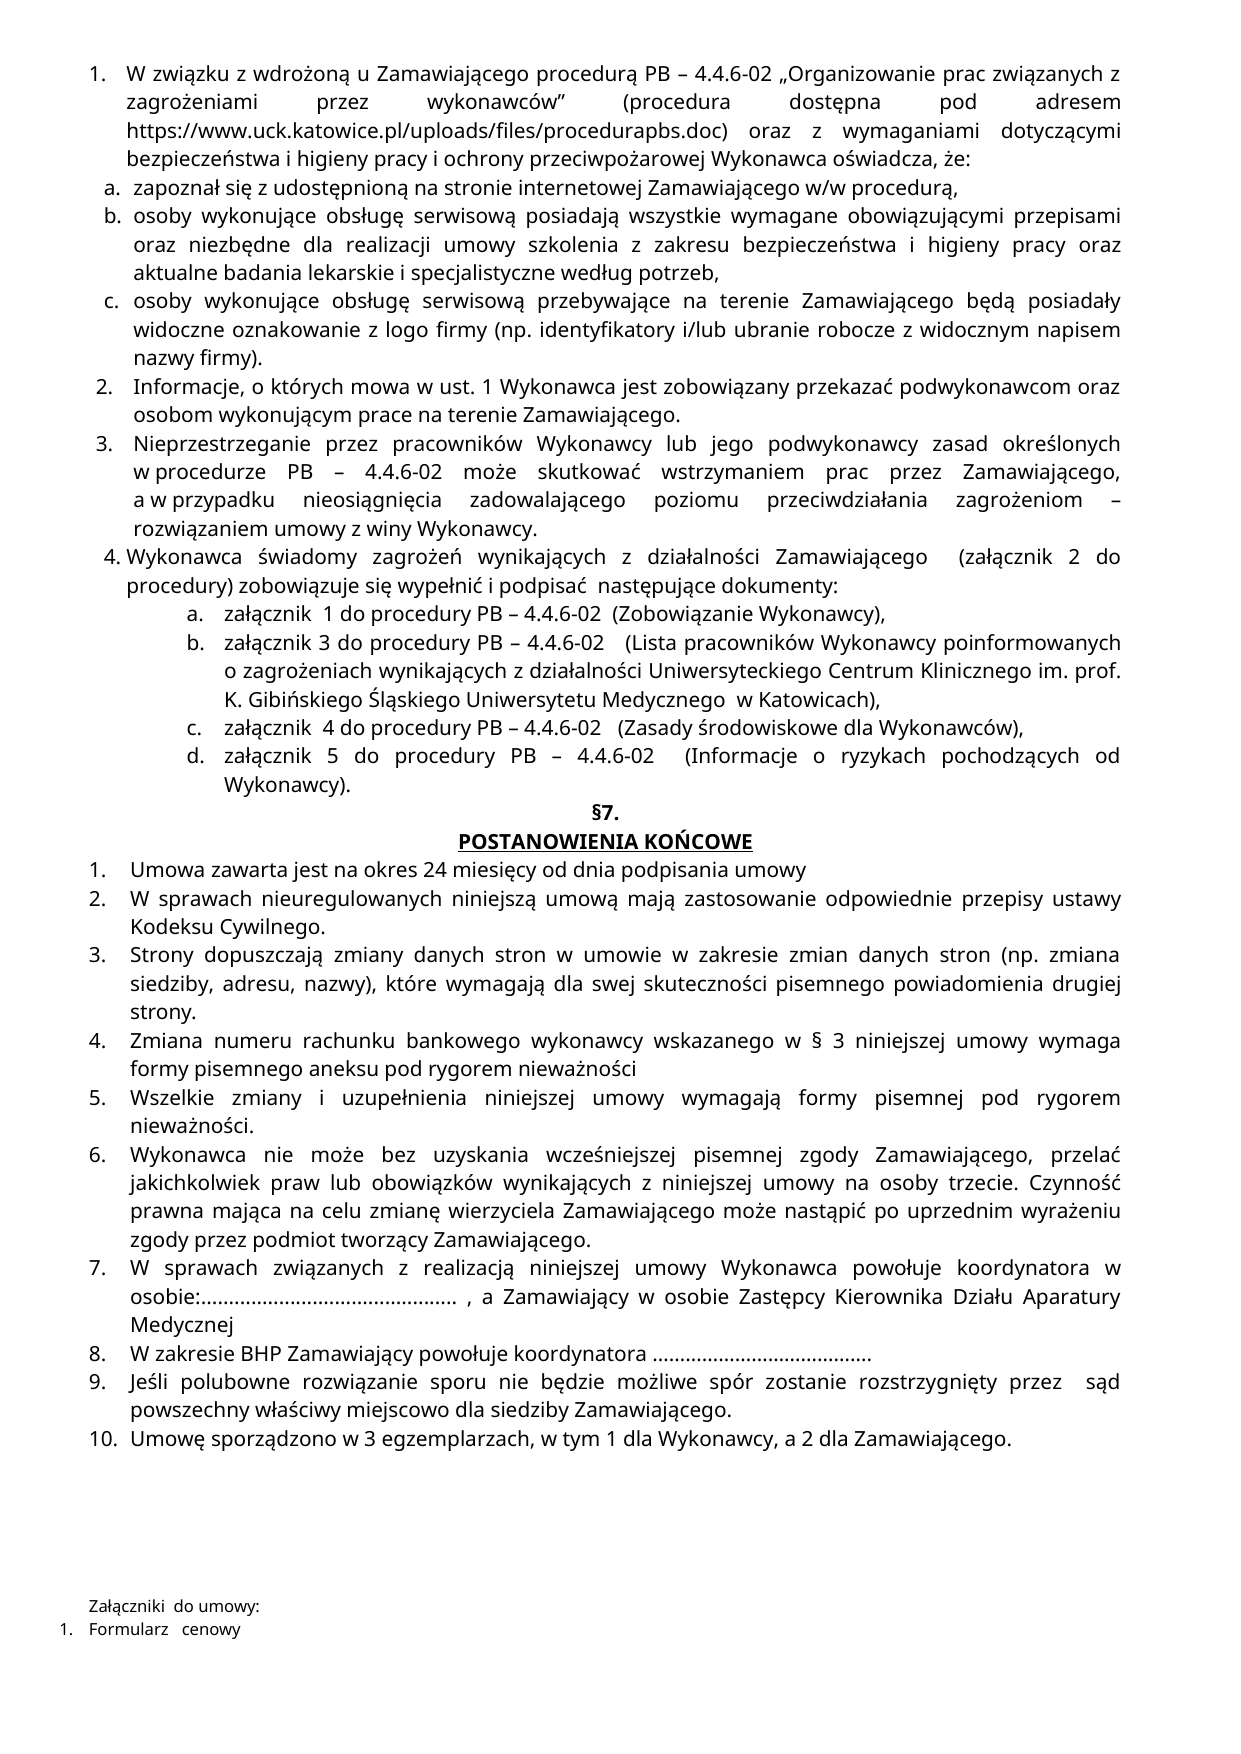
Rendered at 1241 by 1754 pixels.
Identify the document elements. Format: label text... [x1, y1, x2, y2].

text §7. [89, 798, 1122, 827]
list załącznik 1 do procedury PB – 4.4.6-02 (Zobowiązanie Wykonawcy), [186, 599, 1122, 628]
list Jeśli polubowne rozwiązanie sporu nie będzie możliwe spór zostanie rozstrzygnięty przez sąd powszechny właściwy miejscowo dla siedziby Zamawiającego. [89, 1367, 1122, 1424]
list osoby wykonujące obsługę serwisową posiadają wszystkie wymagane obowiązującymi przepisami oraz niezbędne dla realizacji umowy szkolenia z zakresu bezpieczeństwa i higieny pracy oraz aktualne badania lekarskie i specjalistyczne według potrzeb, [103, 201, 1122, 287]
list Wykonawca świadomy zagrożeń wynikających z działalności Zamawiającego (załącznik 2 do procedury) zobowiązuje się wypełnić i podpisać następujące dokumenty: [103, 542, 1122, 599]
list W związku z wdrożoną u Zamawiającego procedurą PB – 4.4.6-02 „Organizowanie prac związanych z zagrożeniami przez wykonawców” (procedura dostępna pod adresem https://www.uck.katowice.pl/uploads/files/procedurapbs.doc) oraz z wymaganiami dotyczącymi bezpieczeństwa i higieny pracy i ochrony przeciwpożarowej Wykonawca oświadcza, że: [89, 59, 1122, 173]
list Wykonawca nie może bez uzyskania wcześniejszej pisemnej zgody Zamawiającego, przelać jakichkolwiek praw lub obowiązków wynikających z niniejszej umowy na osoby trzecie. Czynność prawna mająca na celu zmianę wierzyciela Zamawiającego może nastąpić po uprzednim wyrażeniu zgody przez podmiot tworzący Zamawiającego. [89, 1140, 1122, 1253]
list W sprawach nieuregulowanych niniejszą umową mają zastosowanie odpowiednie przepisy ustawy Kodeksu Cywilnego. [89, 884, 1122, 941]
list Umowę sporządzono w 3 egzemplarzach, w tym 1 dla Wykonawcy, a 2 dla Zamawiającego. [89, 1424, 1122, 1452]
list załącznik 4 do procedury PB – 4.4.6-02 (Zasady środowiskowe dla Wykonawców), [186, 713, 1122, 742]
list W zakresie BHP Zamawiający powołuje koordynatora …………………………………. [89, 1339, 1122, 1367]
list Zmiana numeru rachunku bankowego wykonawcy wskazanego w § 3 niniejszej umowy wymaga formy pisemnego aneksu pod rygorem nieważności [89, 1026, 1122, 1083]
list Strony dopuszczają zmiany danych stron w umowie w zakresie zmian danych stron (np. zmiana siedziby, adresu, nazwy), które wymagają dla swej skuteczności pisemnego powiadomienia drugiej strony. [89, 941, 1122, 1026]
list W sprawach związanych z realizacją niniejszej umowy Wykonawca powołuje koordynatora w osobie:.............................................. , a Zamawiający w osobie Zastępcy Kierownika Działu Aparatury Medycznej [89, 1253, 1122, 1339]
list Umowa zawarta jest na okres 24 miesięcy od dnia podpisania umowy [89, 855, 1122, 884]
list Nieprzestrzeganie przez pracowników Wykonawcy lub jego podwykonawcy zasad określonych w procedurze PB – 4.4.6-02 może skutkować wstrzymaniem prac przez Zamawiającego, a w przypadku nieosiągnięcia zadowalającego poziomu przeciwdziałania zagrożeniom – rozwiązaniem umowy z winy Wykonawcy. [96, 429, 1122, 542]
list załącznik 5 do procedury PB – 4.4.6-02 (Informacje o ryzykach pochodzących od Wykonawcy). [186, 742, 1122, 798]
list zapoznał się z udostępnioną na stronie internetowej Zamawiającego w/w procedurą, [103, 173, 1122, 201]
list Informacje, o których mowa w ust. 1 Wykonawca jest zobowiązany przekazać podwykonawcom oraz osobom wykonującym prace na terenie Zamawiającego. [96, 372, 1122, 429]
list Formularz cenowy [59, 1617, 1122, 1640]
list Wszelkie zmiany i uzupełnienia niniejszej umowy wymagają formy pisemnej pod rygorem nieważności. [89, 1083, 1122, 1140]
text POSTANOWIENIA KOŃCOWE [89, 827, 1122, 855]
text Załączniki do umowy: [89, 1595, 1122, 1617]
list osoby wykonujące obsługę serwisową przebywające na terenie Zamawiającego będą posiadały widoczne oznakowanie z logo firmy (np. identyfikatory i/lub ubranie robocze z widocznym napisem nazwy firmy). [103, 287, 1122, 372]
list załącznik 3 do procedury PB – 4.4.6-02 (Lista pracowników Wykonawcy poinformowanych o zagrożeniach wynikających z działalności Uniwersyteckiego Centrum Klinicznego im. prof. K. Gibińskiego Śląskiego Uniwersytetu Medycznego w Katowicach), [186, 628, 1122, 713]
